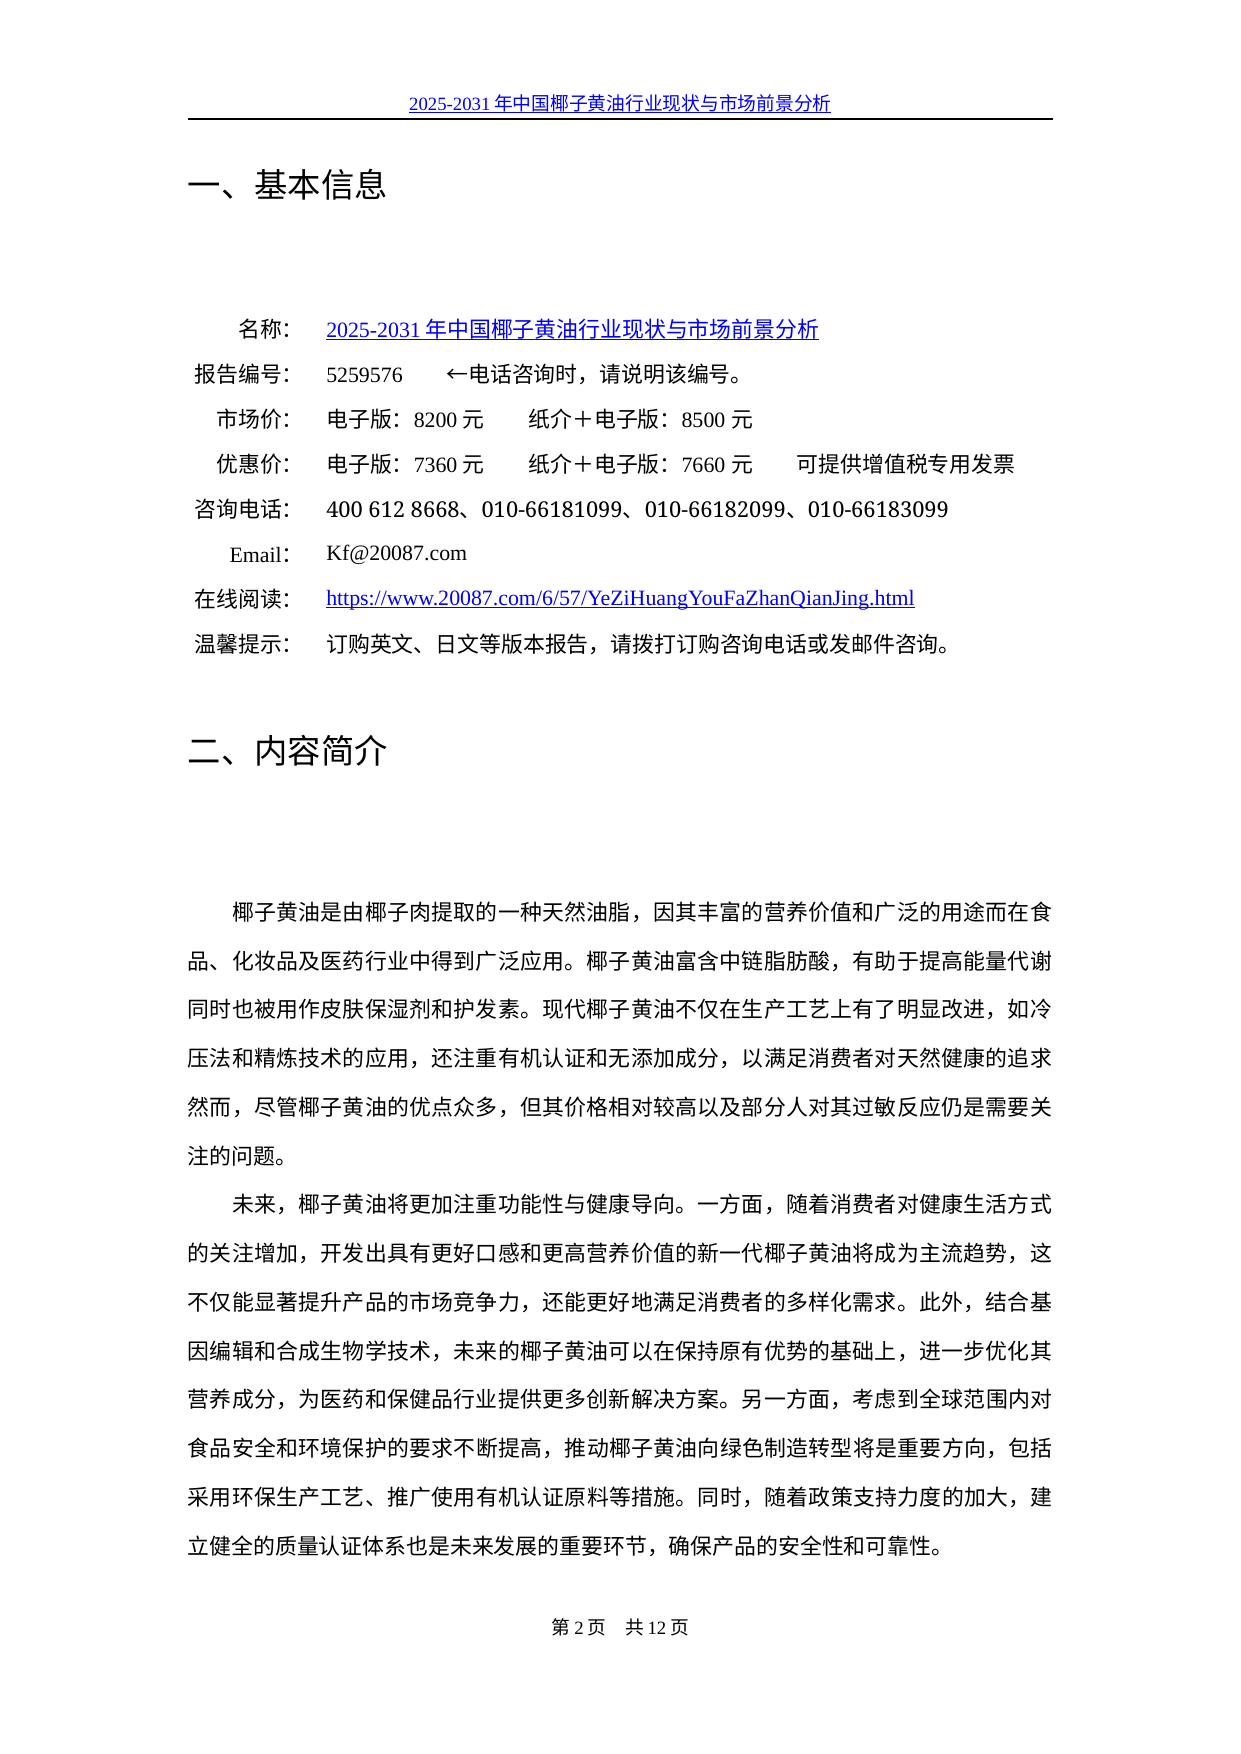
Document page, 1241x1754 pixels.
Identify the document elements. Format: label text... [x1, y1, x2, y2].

table_cell 在线阅读： [167, 582, 315, 627]
title 二、内容简介 [187, 717, 1053, 782]
table_cell Kf@20087.com [315, 537, 1073, 582]
table_cell 5259576 ←电话咨询时，请说明该编号。 [315, 357, 1073, 402]
table_cell 温馨提示： [167, 627, 315, 672]
table_cell 电子版：7360 元 纸介＋电子版：7660 元 可提供增值税专用发票 [315, 447, 1073, 492]
table_header 名称： [167, 312, 315, 357]
table_cell 咨询电话： [167, 492, 315, 537]
table_cell 报告编号： [167, 357, 315, 402]
table_cell 优惠价： [167, 447, 315, 492]
table_cell Email： [167, 537, 315, 582]
title 一、基本信息 [187, 150, 1053, 215]
table_cell 订购英文、日文等版本报告，请拨打订购咨询电话或发邮件咨询。 [315, 627, 1073, 672]
table_cell 市场价： [167, 402, 315, 447]
table_header 2025-2031年中国椰子黄油行业现状与市场前景分析 [315, 312, 1073, 357]
table_cell 电子版：8200 元 纸介＋电子版：8500 元 [315, 402, 1073, 447]
table_cell [315, 582, 1073, 627]
table_cell 400 612 8668、010-66181099、010-66182099、010-66183099 [315, 492, 1073, 537]
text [187, 894, 1053, 1561]
